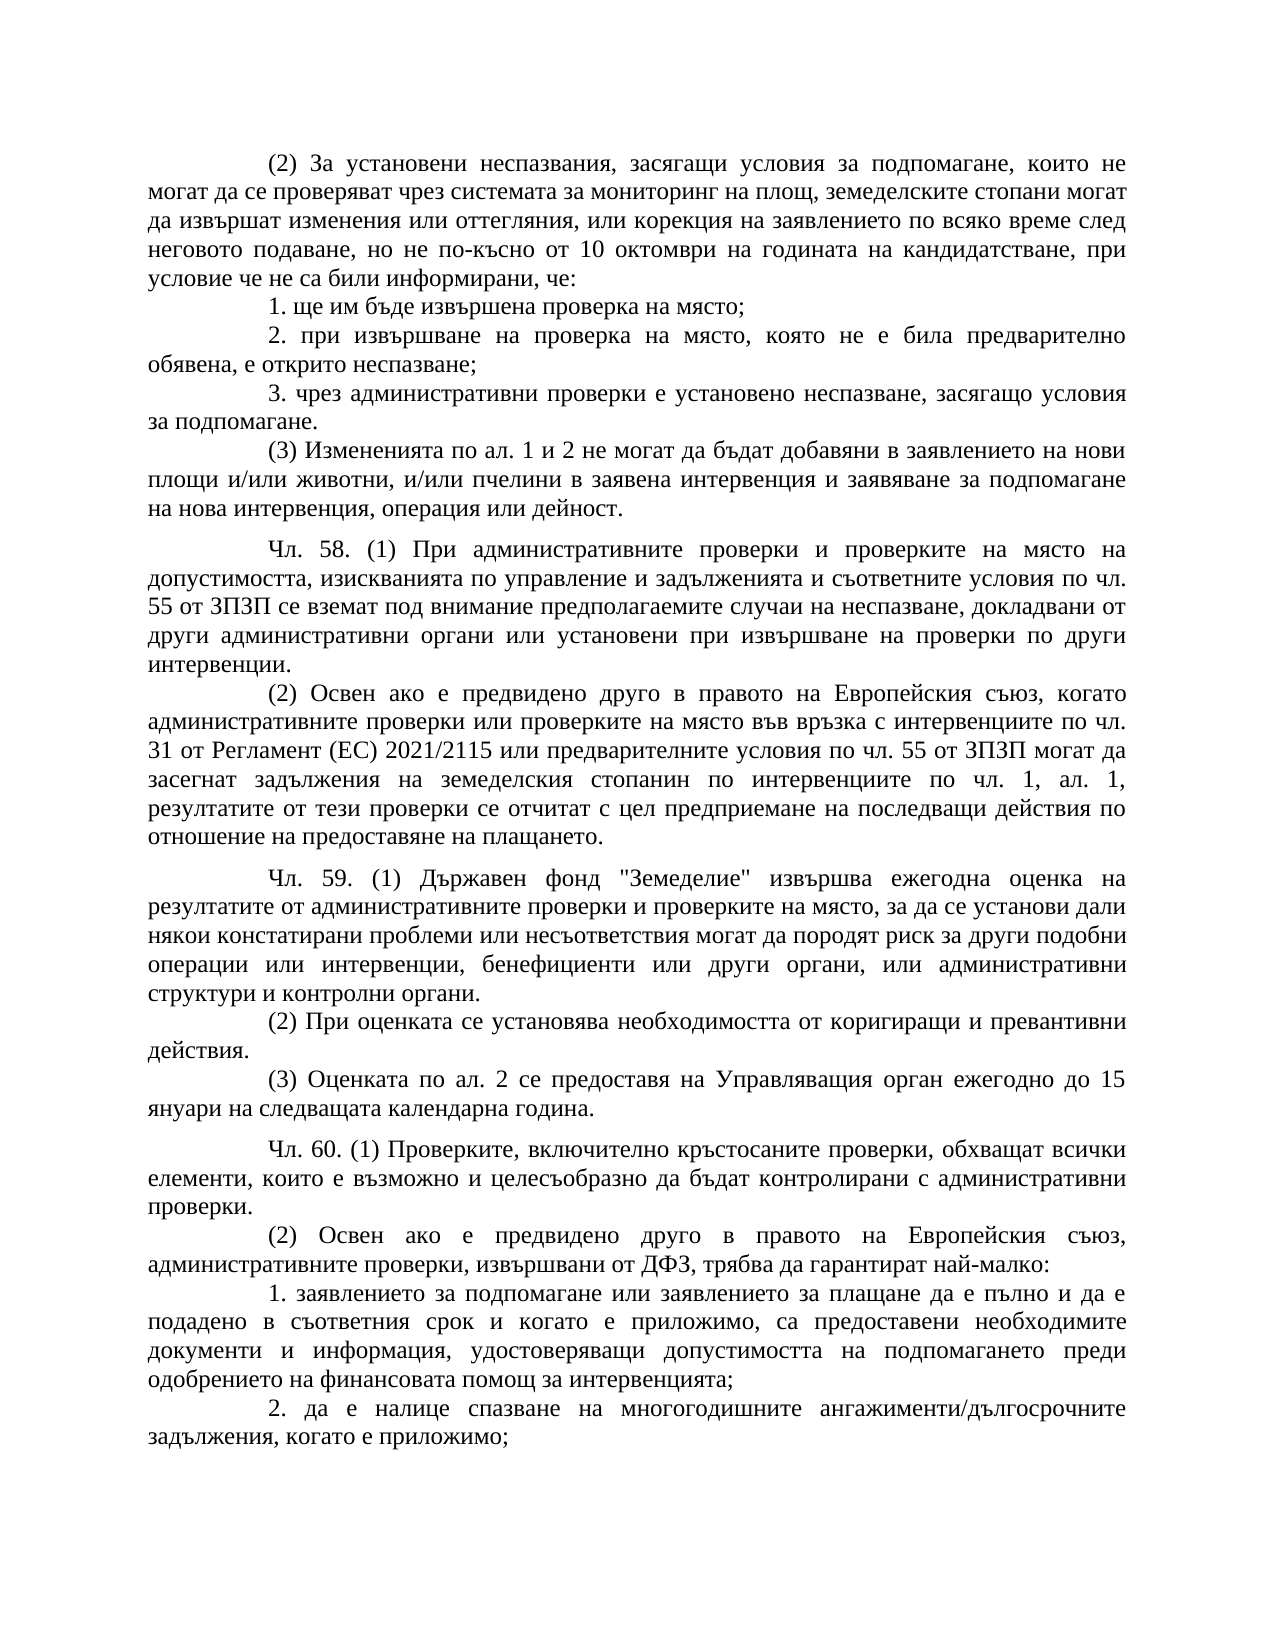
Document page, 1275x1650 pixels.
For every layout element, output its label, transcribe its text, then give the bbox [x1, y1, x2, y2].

text 1. ще им бъде извършена проверка на място; [148, 291, 1127, 320]
text 2. при извършване на проверка на място, която не е била предварително обявена, е открито неспазване; [148, 320, 1127, 378]
text (3) Оценката по ал. 2 се предоставя на Управляващия орган ежегодно до 15 януари на следващата календарна година. [148, 1064, 1127, 1121]
text (2) При оценката се установява необходимостта от коригиращи и превантивни действия. [148, 1006, 1127, 1064]
text Чл. 59. (1) Държавен фонд "Земеделие" извършва ежегодна оценка на резултатите от административните проверки и проверките на място, за да се установи дали някои констатирани проблеми или несъответствия могат да породят риск за други подобни операции или интервенции, бенефициенти или други органи, или административни структури и контролни органи. [148, 863, 1127, 1006]
text (3) Измененията по ал. 1 и 2 не могат да бъдат добавяни в заявлението на нови площи и/или животни, и/или пчелини в заявена интервенция и заявяване за подпомагане на нова интервенция, операция или дейност. [148, 435, 1127, 521]
text Чл. 60. (1) Проверките, включително кръстосаните проверки, обхващат всички елементи, които е възможно и целесъобразно да бъдат контролирани с административни проверки. [148, 1134, 1127, 1220]
text 2. да е налице спазване на многогодишните ангажименти/дългосрочните задължения, когато е приложимо; [148, 1393, 1127, 1450]
text (2) За установени неспазвания, засягащи условия за подпомагане, които не могат да се проверяват чрез системата за мониторинг на площ, земеделските стопани могат да извършат изменения или оттегляния, или корекция на заявлението по всяко време след неговото подаване, но не по-късно от 10 октомври на годината на кандидатстване, при условие че не са били информирани, че: [148, 148, 1127, 291]
text Чл. 58. (1) При административните проверки и проверките на място на допустимостта, изискванията по управление и задълженията и съответните условия по чл. 55 от ЗПЗП се вземат под внимание предполагаемите случаи на неспазване, докладвани от други административни органи или установени при извършване на проверки по други интервенции. [148, 534, 1127, 678]
text (2) Освен ако е предвидено друго в правото на Европейския съюз, административните проверки, извършвани от ДФЗ, трябва да гарантират най-малко: [148, 1220, 1127, 1278]
text 1. заявлението за подпомагане или заявлението за плащане да е пълно и да е подадено в съответния срок и когато е приложимо, са предоставени необходимите документи и информация, удостоверяващи допустимостта на подпомагането преди одобрението на финансовата помощ за интервенцията; [148, 1278, 1127, 1393]
text 3. чрез административни проверки е установено неспазване, засягащо условия за подпомагане. [148, 378, 1127, 435]
text (2) Освен ако е предвидено друго в правото на Европейския съюз, когато административните проверки или проверките на място във връзка с интервенциите по чл. 31 от Регламент (ЕС) 2021/2115 или предварителните условия по чл. 55 от ЗПЗП могат да засегнат задължения на земеделския стопанин по интервенциите по чл. 1, ал. 1, резултатите от тези проверки се отчитат с цел предприемане на последващи действия по отношение на предоставяне на плащането. [148, 678, 1127, 850]
